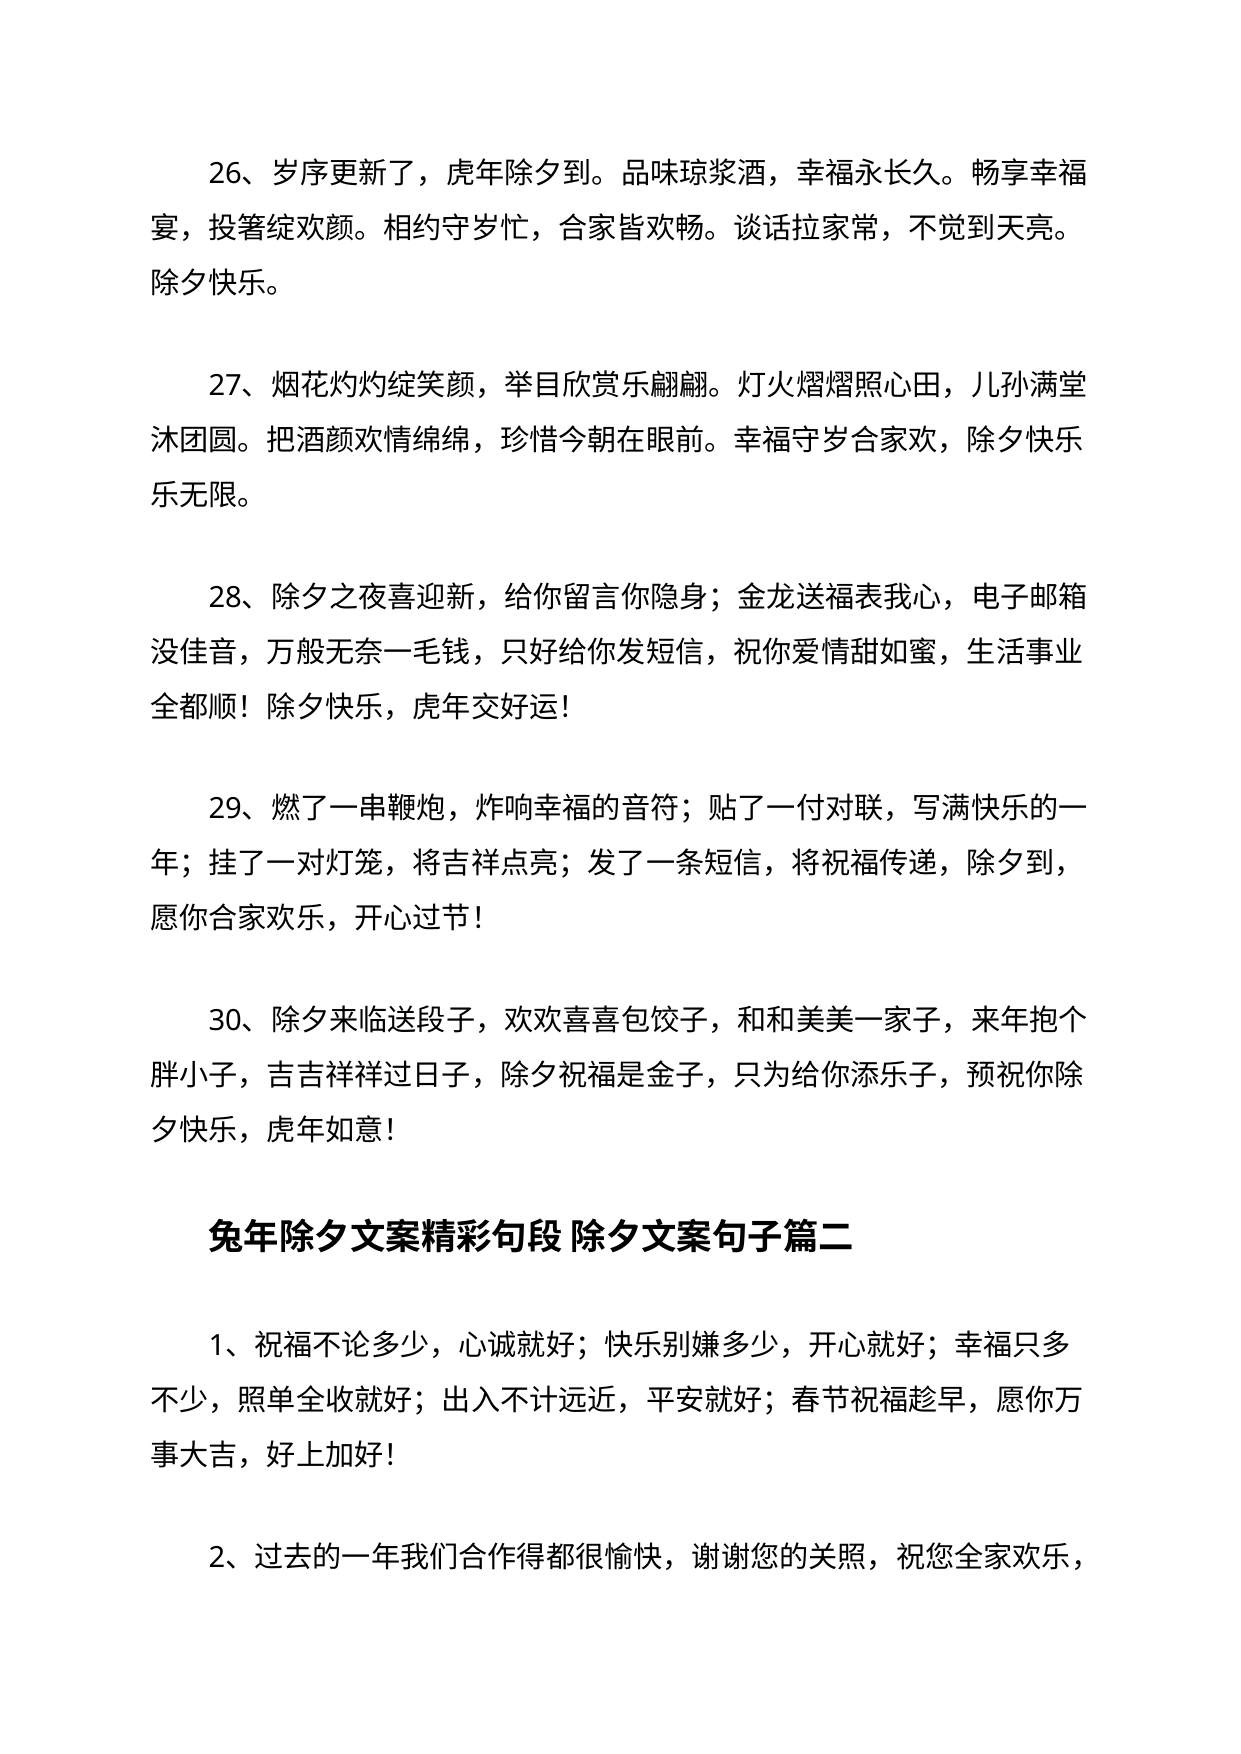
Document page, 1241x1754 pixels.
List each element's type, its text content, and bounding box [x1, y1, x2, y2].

text 28、除夕之夜喜迎新，给你留言你隐身；金龙送福表我心，电子邮箱没佳音，万般无奈一毛钱，只好给你发短信，祝你爱情甜如蜜，生活事业全都顺！除夕快乐，虎年交好运！ [150, 573, 1090, 726]
text 26、岁序更新了，虎年除夕到。品味琼浆酒，幸福永长久。畅享幸福宴，投箸绽欢颜。相约守岁忙，合家皆欢畅。谈话拉家常，不觉到天亮。除夕快乐。 [150, 150, 1090, 302]
text 30、除夕来临送段子，欢欢喜喜包饺子，和和美美一家子，来年抱个胖小子，吉吉祥祥过日子，除夕祝福是金子，只为给你添乐子，预祝你除夕快乐，虎年如意！ [150, 997, 1090, 1149]
text 29、燃了一串鞭炮，炸响幸福的音符；贴了一付对联，写满快乐的一年；挂了一对灯笼，将吉祥点亮；发了一条短信，将祝福传递，除夕到，愿你合家欢乐，开心过节！ [150, 785, 1090, 937]
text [150, 1533, 1090, 1576]
text 27、烟花灼灼绽笑颜，举目欣赏乐翩翩。灯火熠熠照心田，儿孙满堂沐团圆。把酒颜欢情绵绵，珍惜今朝在眼前。幸福守岁合家欢，除夕快乐乐无限。 [150, 362, 1090, 514]
text 兔年除夕文案精彩句段 除夕文案句子篇二 [150, 1208, 1090, 1259]
text 1、祝福不论多少，心诚就好；快乐别嫌多少，开心就好；幸福只多不少，照单全收就好；出入不计远近，平安就好；春节祝福趁早，愿你万事大吉，好上加好！ [150, 1322, 1090, 1474]
